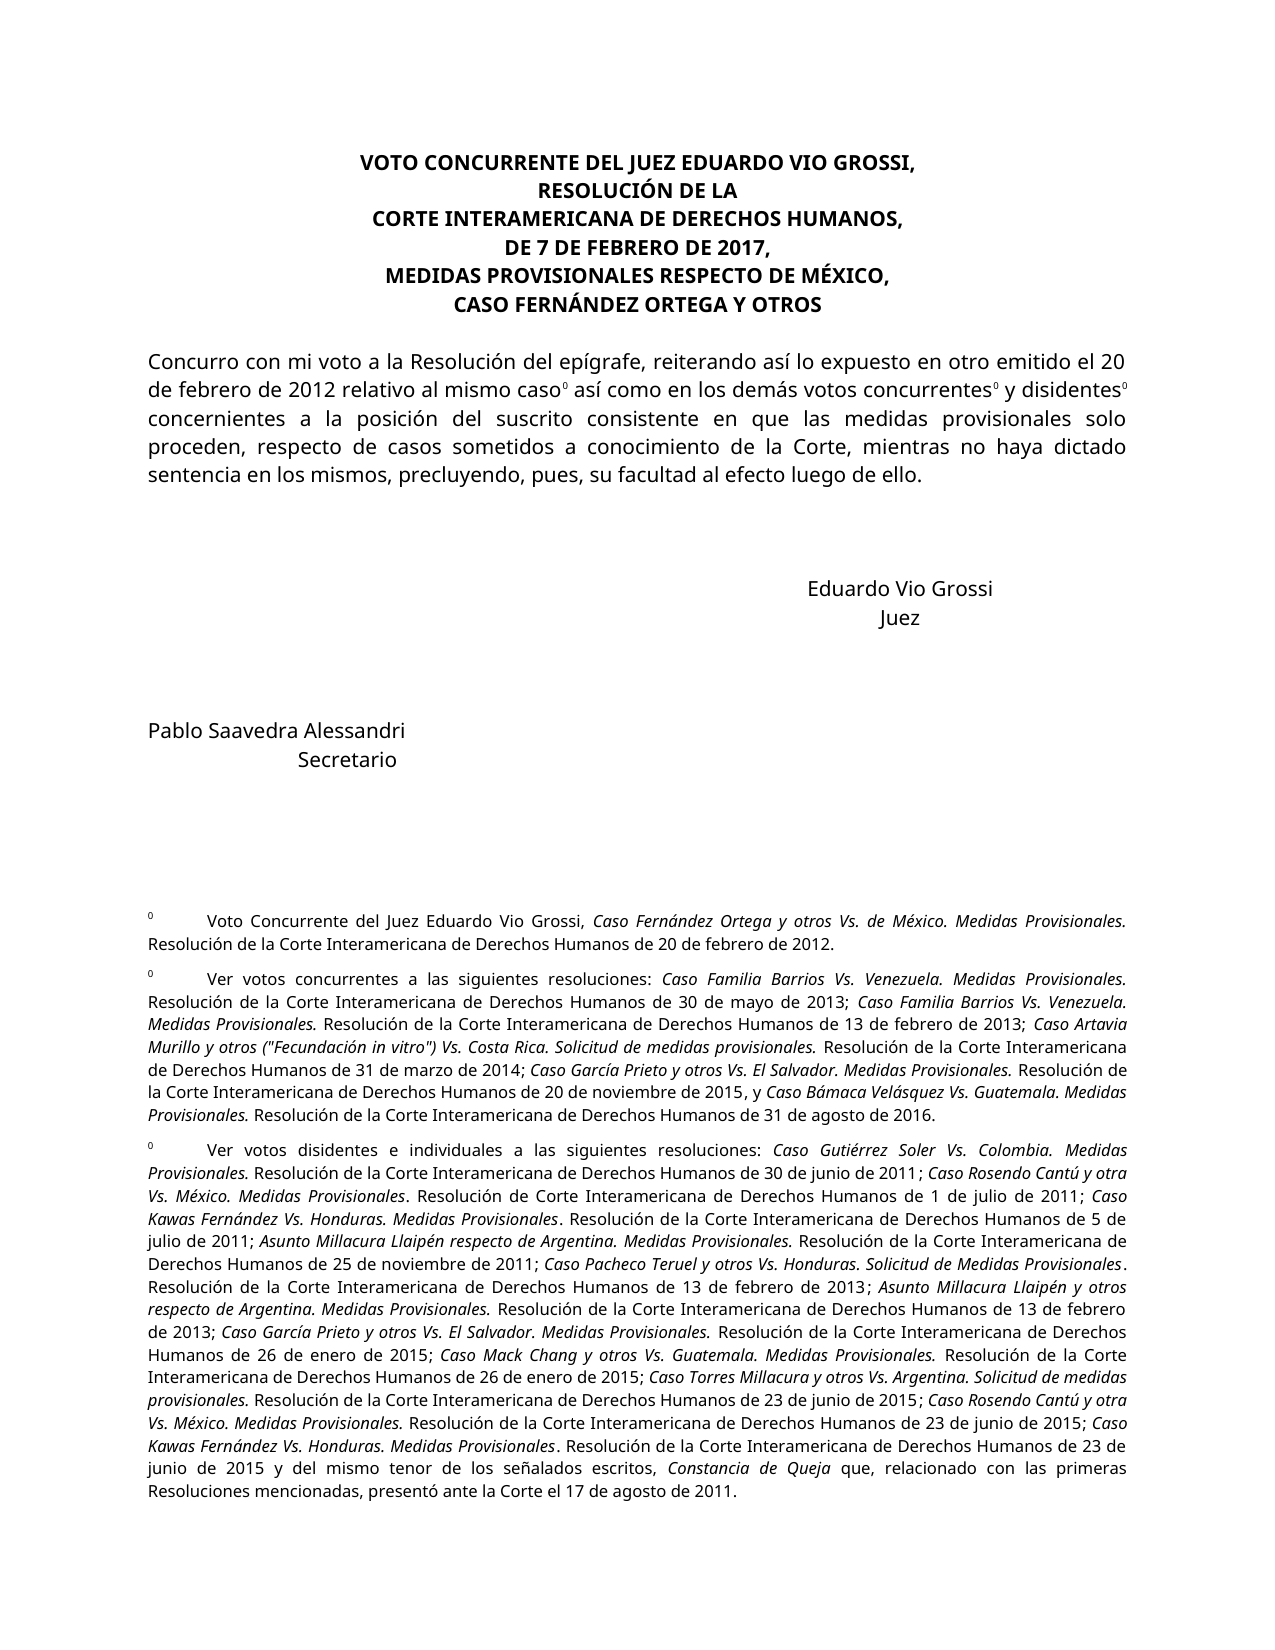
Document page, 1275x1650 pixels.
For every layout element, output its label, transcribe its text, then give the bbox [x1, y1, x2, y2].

text Secretario [223, 745, 1127, 773]
text CORTE INTERAMERICANA DE DERECHOS HUMANOS, [148, 204, 1127, 233]
text Pablo Saavedra Alessandri [148, 716, 1127, 745]
text VOTO CONCURRENTE DEL JUEZ EDUARDO VIO GROSSI, [148, 148, 1127, 176]
text Concurro con mi voto a la Resolución del epígrafe, reiterando así lo expuesto en otro emitido el 20 de febrero de 2012 relativo al mismo caso así como en los demás votos concurrentes y disidentes concernientes a la posición del suscrito consistente en que las medidas provisionales solo proceden, respecto de casos sometidos a conocimiento de la Corte, mientras no haya dictado sentencia en los mismos, precluyendo, pues, su facultad al efecto luego de ello. [148, 347, 1127, 489]
text DE 7 DE FEBRERO DE 2017, [148, 233, 1127, 261]
text CASO FERNÁNDEZ ORTEGA Y OTROS [148, 290, 1127, 318]
text Eduardo Vio Grossi [673, 574, 1127, 603]
text Juez [673, 603, 1127, 631]
text MEDIDAS PROVISIONALES RESPECTO DE MÉXICO, [148, 261, 1127, 290]
text RESOLUCIÓN DE LA [148, 176, 1127, 204]
